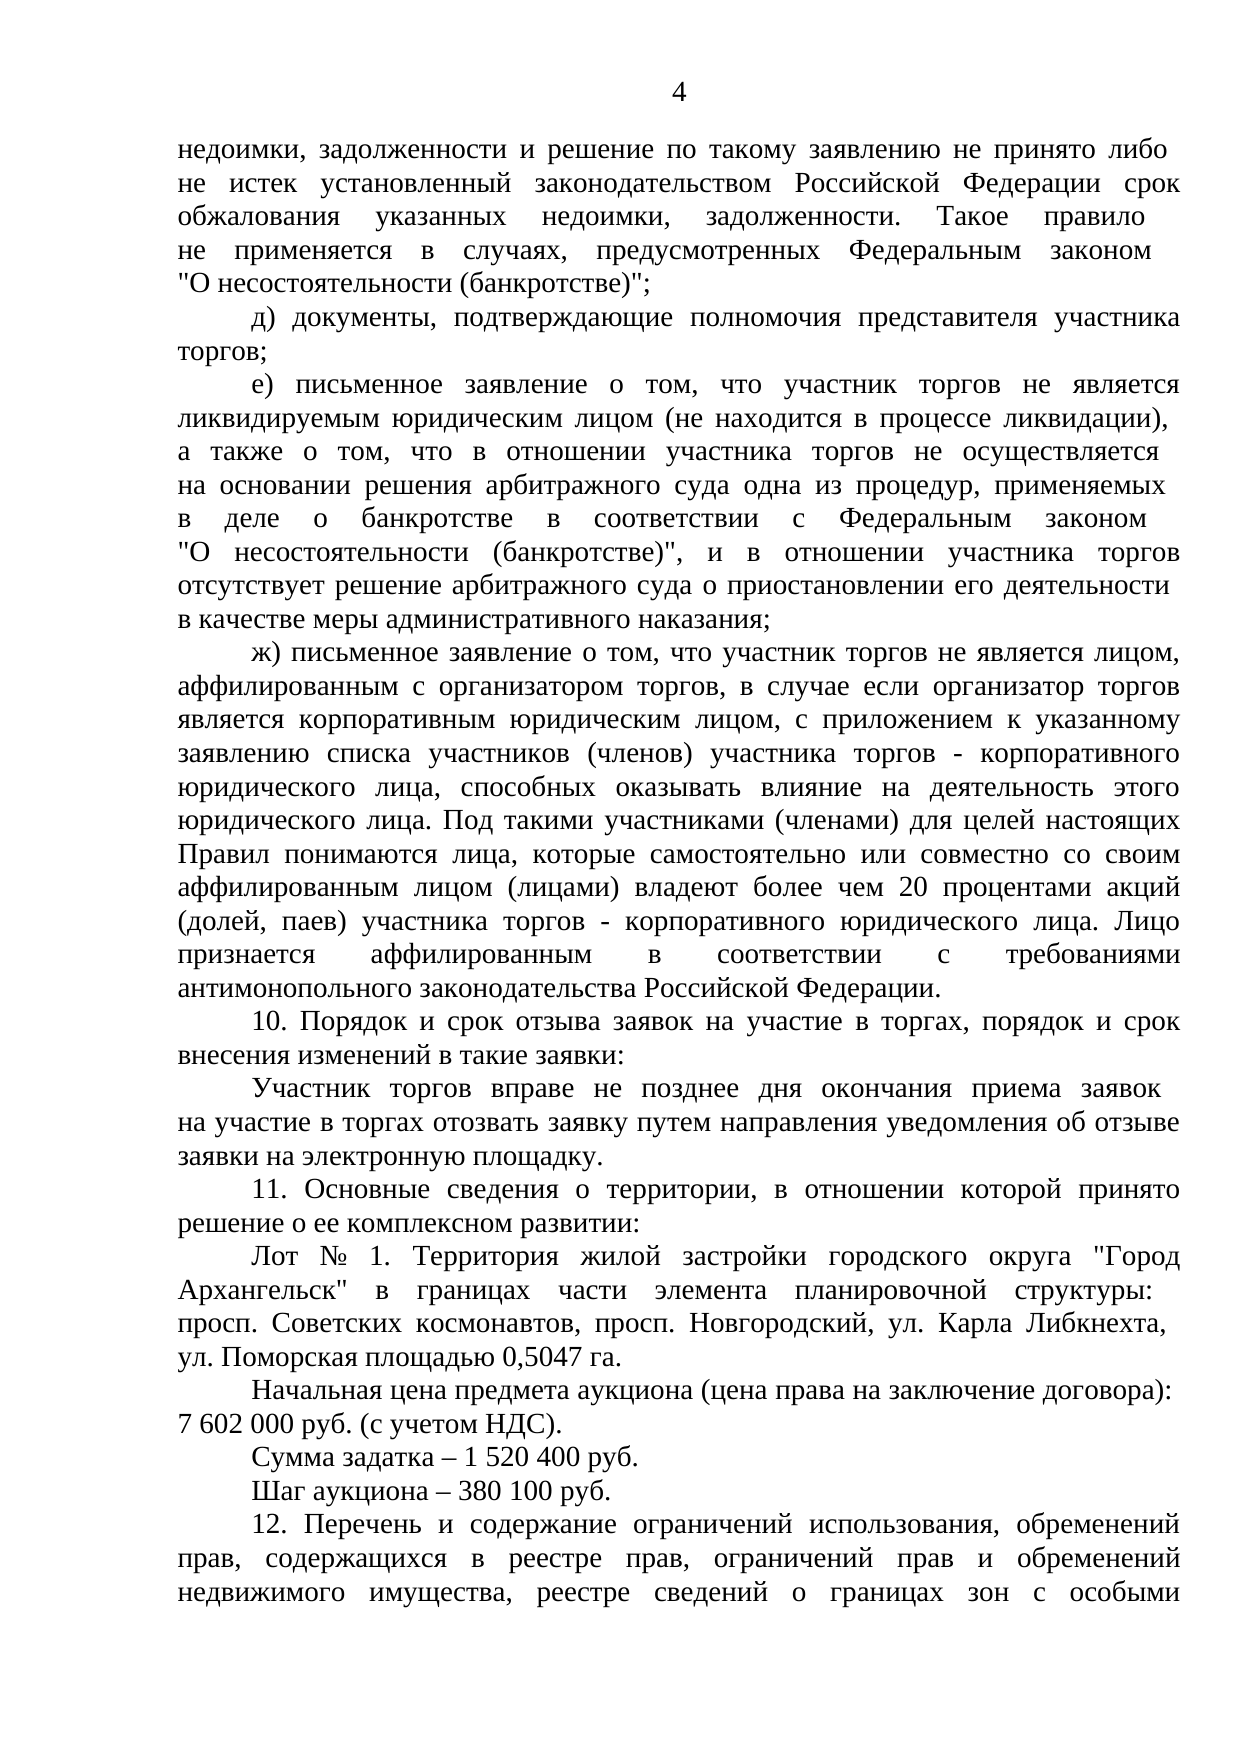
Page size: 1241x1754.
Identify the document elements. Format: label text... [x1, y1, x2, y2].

text Лот № 1. Территория жилой застройки городского округа "Город Архангельск" в границах части элемента планировочной структуры: просп. Советских космонавтов, просп. Новгородский, ул. Карла Либкнехта, ул. Поморская площадью 0,5047 га. [177, 1238, 1181, 1372]
text Участник торгов вправе не позднее дня окончания приема заявок на участие в торгах отозвать заявку путем направления уведомления об отзыве заявки на электронную площадку. [177, 1071, 1181, 1171]
text 11. Основные сведения о территории, в отношении которой принято решение о ее комплексном развитии: [177, 1171, 1181, 1238]
text Начальная цена предмета аукциона (цена права на заключение договора): 7 602 000 руб. (с учетом НДС). [177, 1372, 1181, 1439]
text ж) письменное заявление о том, что участник торгов не является лицом, аффилированным с организатором торгов, в случае если организатор торгов является корпоративным юридическим лицом, с приложением к указанному заявлению списка участников (членов) участника торгов - корпоративного юридического лица, способных оказывать влияние на деятельность этого юридического лица. Под такими участниками (членами) для целей настоящих Правил понимаются лица, которые самостоятельно или совместно со своим аффилированным лицом (лицами) владеют более чем 20 процентами акций (долей, паев) участника торгов - корпоративного юридического лица. Лицо признается аффилированным в соответствии с требованиями антимонопольного законодательства Российской Федерации. [177, 634, 1181, 1003]
text Шаг аукциона – 380 100 руб. [177, 1473, 1181, 1507]
text 10. Порядок и срок отзыва заявок на участие в торгах, порядок и срок внесения изменений в такие заявки: [177, 1003, 1181, 1071]
text е) письменное заявление о том, что участник торгов не является ликвидируемым юридическим лицом (не находится в процессе ликвидации), а также о том, что в отношении участника торгов не осуществляется на основании решения арбитражного суда одна из процедур, применяемых в деле о банкротстве в соответствии с Федеральным законом "О несостоятельности (банкротстве)", и в отношении участника торгов отсутствует решение арбитражного суда о приостановлении его деятельности в качестве меры административного наказания; [177, 366, 1181, 634]
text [177, 131, 1181, 299]
text Сумма задатка – 1 520 400 руб. [177, 1439, 1181, 1473]
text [177, 1507, 1181, 1607]
text д) документы, подтверждающие полномочия представителя участника торгов; [177, 299, 1181, 366]
